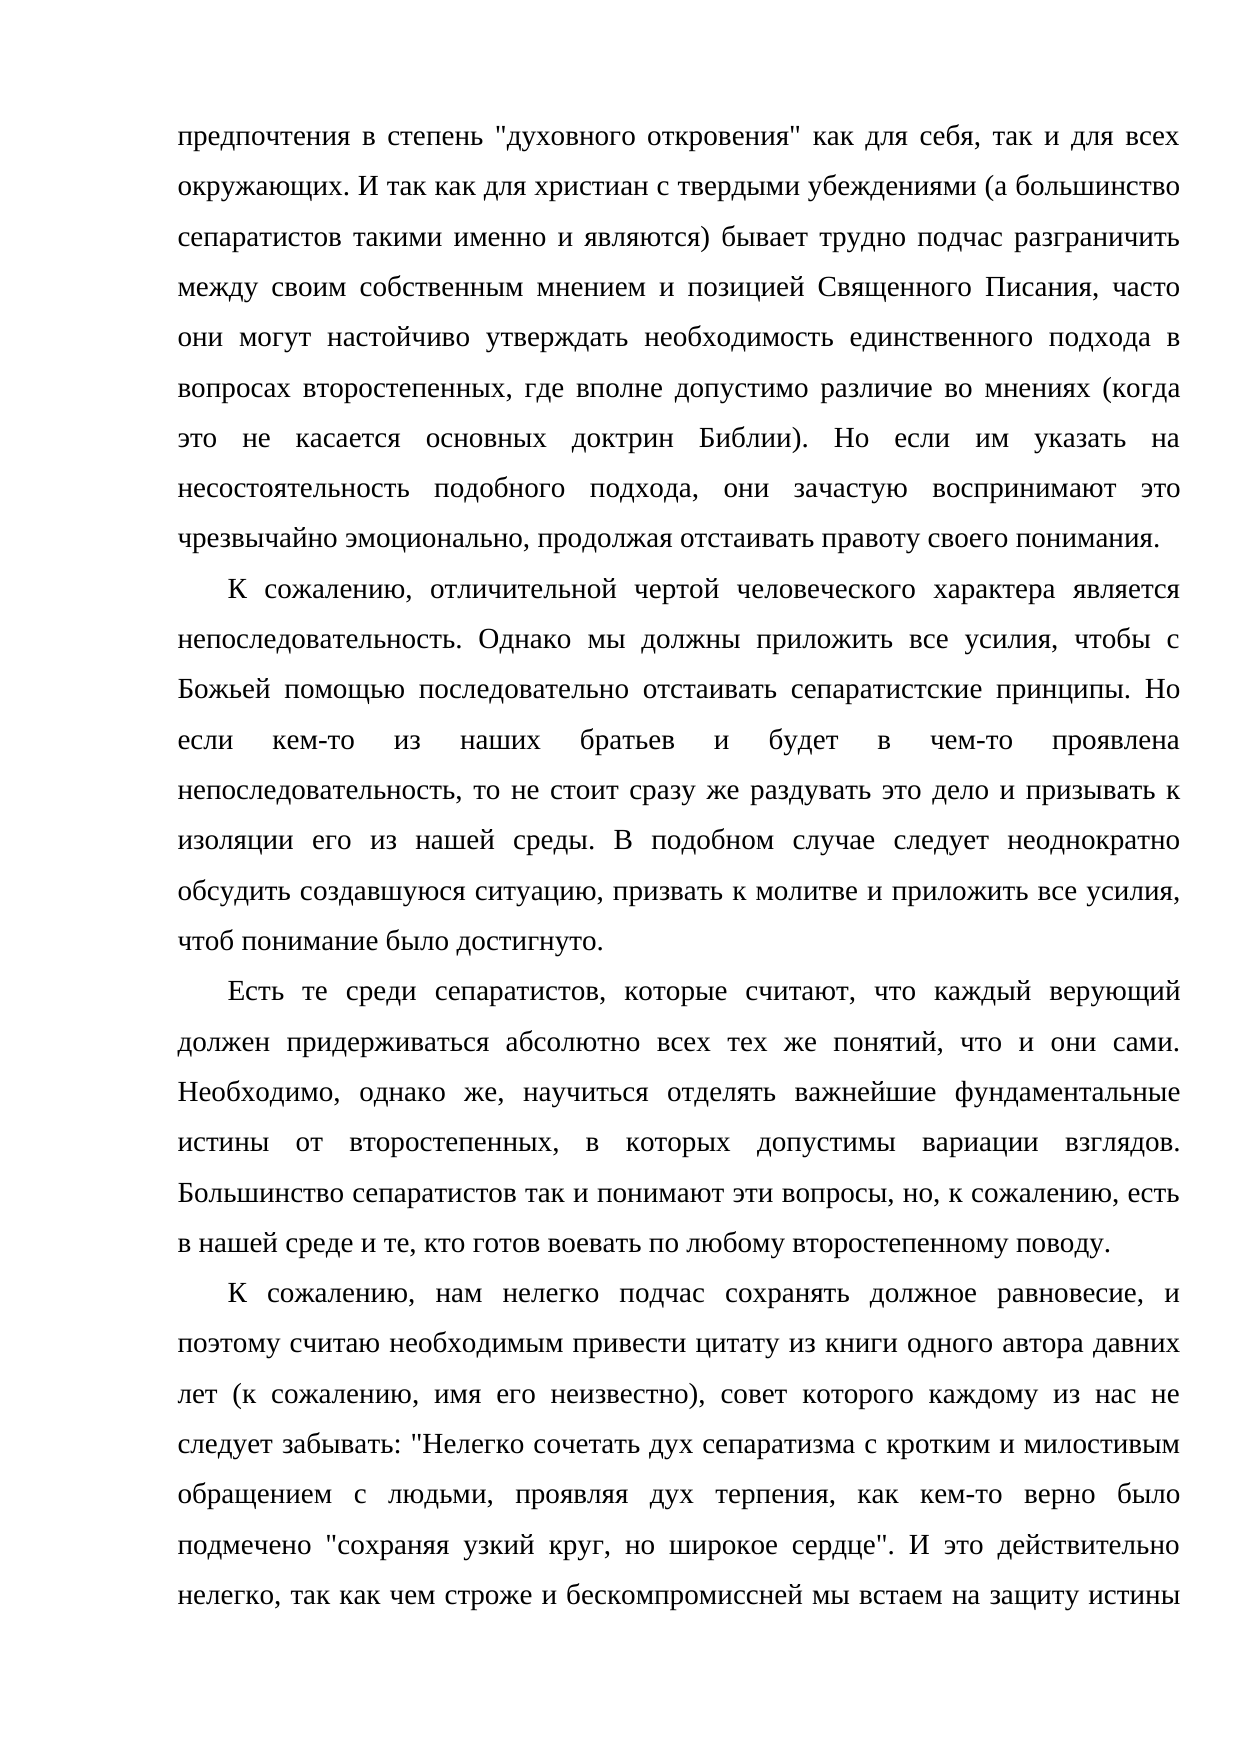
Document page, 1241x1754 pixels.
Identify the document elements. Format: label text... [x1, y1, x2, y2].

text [177, 1275, 1181, 1611]
text Есть те среди сепаратистов, которые считают, что каждый верующий должен придерживаться абсолютно всех тех же понятий, что и они сами. Необходимо, однако же, научиться отделять важнейшие фундаментальные истины от второстепенных, в которых допустимы вариации взглядов. Большинство сепаратистов так и понимают эти вопросы, но, к сожалению, есть в нашей среде и те, кто готов воевать по любому второстепенному поводу. [177, 973, 1181, 1258]
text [177, 118, 1181, 554]
text К сожалению, отличительной чертой человеческого характера является непоследовательность. Однако мы должны приложить все усилия, чтобы с Божьей помощью последовательно отстаивать сепаратистские принципы. Но если кем-то из наших братьев и будет в чем-то проявлена непоследовательность, то не стоит сразу же раздувать это дело и призывать к изоляции его из нашей среды. В подобном случае следует неоднократно обсудить создавшуюся ситуацию, призвать к молитве и приложить все усилия, чтоб понимание было достигнуто. [177, 571, 1181, 957]
